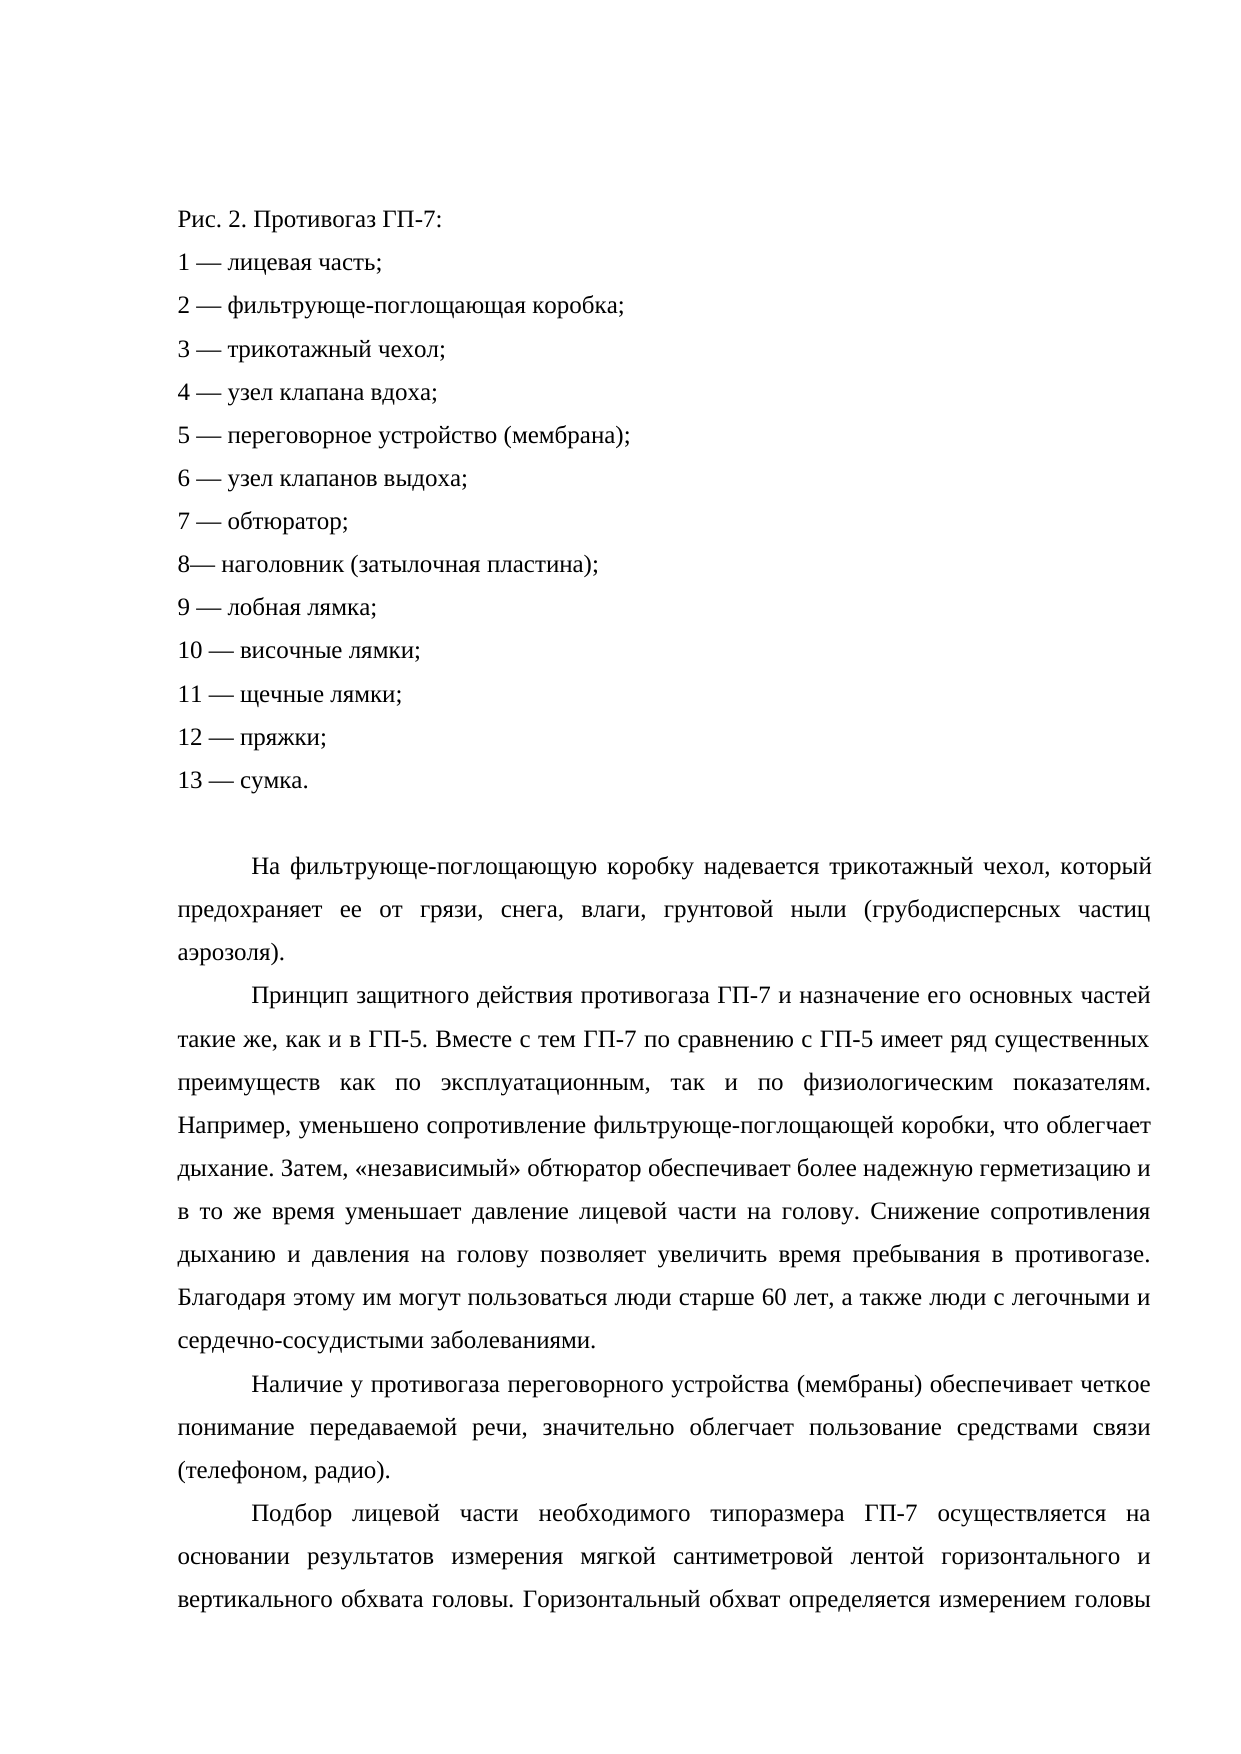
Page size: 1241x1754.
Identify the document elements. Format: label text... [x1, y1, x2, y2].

text 3 — трикотажный чехол; [177, 334, 1152, 362]
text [177, 1498, 1152, 1613]
text 8— наголовник (затылочная пластина); [177, 549, 1152, 578]
text 5 — переговорное устройство (мембрана); [177, 420, 1152, 449]
text 9 — лобная лямка; [177, 592, 1152, 621]
text 6 — узел клапанов выдоха; [177, 463, 1152, 492]
text 1 — лицевая часть; [177, 247, 1152, 276]
text 11 — щечные лямки; [177, 679, 1152, 707]
text 13 — сумка. [177, 765, 1152, 794]
text Рис. 2. Противогаз ГП-7: [177, 204, 1152, 233]
text 4 — узел клапана вдоха; [177, 377, 1152, 406]
text Наличие у противогаза переговорного устройства (мембраны) обеспечивает четкое понимание передаваемой речи, значительно облегчает пользование средствами связи (телефоном, радио). [177, 1369, 1152, 1484]
text 7 — обтюратор; [177, 506, 1152, 535]
text 10 — височные лямки; [177, 636, 1152, 664]
text На фильтрующе-поглощающую коробку надевается трикотажный чехол, который предохраняет ее от грязи, снега, влаги, грунтовой ныли (грубодисперсных частиц аэрозоля). [177, 851, 1152, 966]
text 2 — фильтрующе-поглощающая коробка; [177, 291, 1152, 319]
text 12 — пряжки; [177, 722, 1152, 751]
text Принцип защитного действия противогаза ГП-7 и назначение его основных частей такие же, как и в ГП-5. Вместе с тем ГП-7 по сравнению с ГП-5 имеет ряд существенных преимуществ как по эксплуатационным, так и по физиологическим показателям. Например, уменьшено сопротивление фильтрующе-поглощающей коробки, что облегчает дыхание. Затем, «независимый» обтюратор обеспечивает более надежную герметизацию и в то же время уменьшает давление лицевой части на голову. Снижение сопротивления дыханию и давления на голову позволяет увеличить время пребывания в противогазе. Благодаря этому им могут пользоваться люди старше 60 лет, а также люди с легочными и сердечно-сосудистыми заболеваниями. [177, 981, 1152, 1354]
